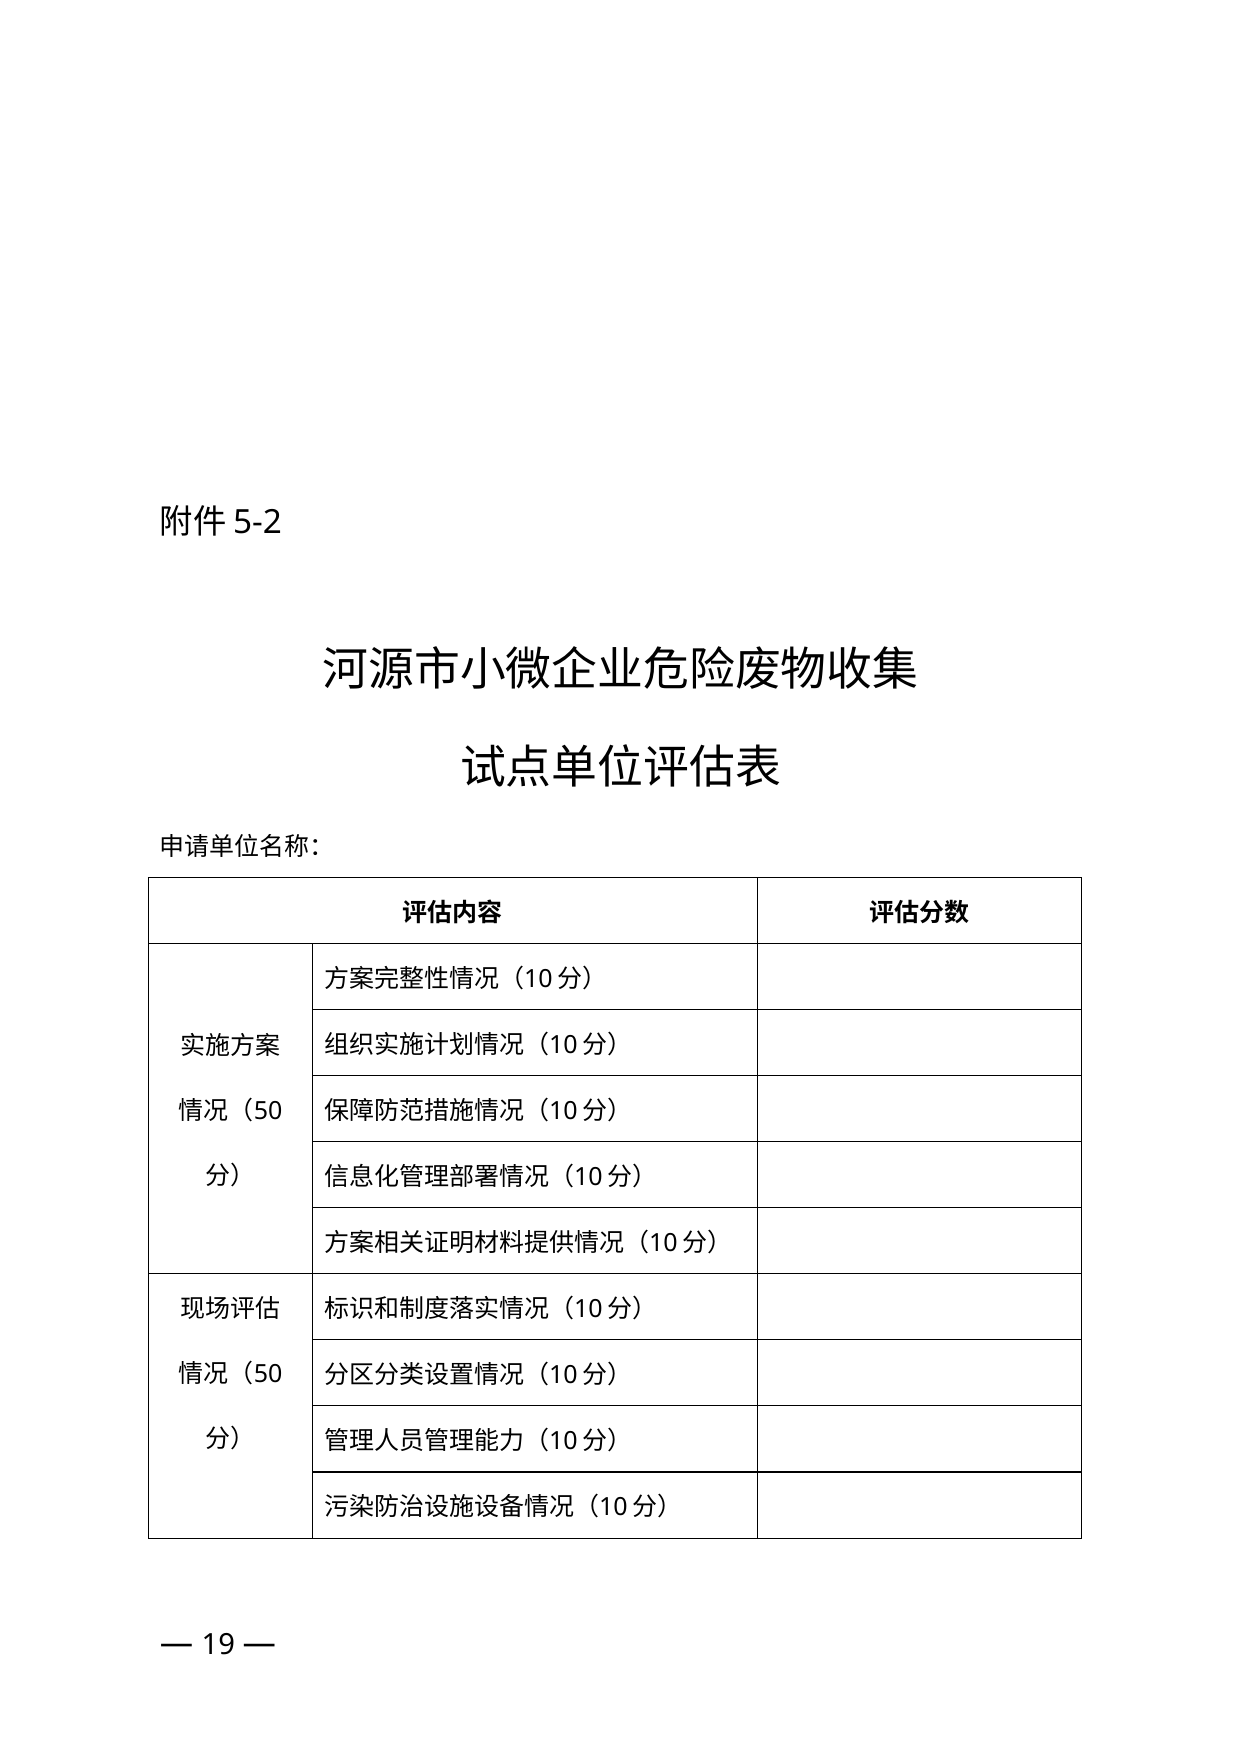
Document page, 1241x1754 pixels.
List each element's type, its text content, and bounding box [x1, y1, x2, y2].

table_cell 信息化管理部署情况（10分） [313, 1142, 757, 1207]
table_cell 分区分类设置情况（10分） [313, 1340, 757, 1405]
table_cell 标识和制度落实情况（10分） [313, 1274, 757, 1339]
table_cell 污染防治设施设备情况（10分） [313, 1473, 757, 1537]
table_cell 保障防范措施情况（10分） [313, 1076, 757, 1141]
table_cell 管理人员管理能力（10分） [313, 1406, 757, 1471]
table_cell [758, 1208, 1081, 1273]
table_cell [758, 1076, 1081, 1141]
table_header 评估分数 [758, 878, 1081, 943]
table_cell [758, 1406, 1081, 1471]
text 附件5-2 [159, 487, 1081, 552]
table_cell 组织实施计划情况（10分） [313, 1010, 757, 1075]
table_cell 方案相关证明材料提供情况（10分） [313, 1208, 757, 1273]
table_cell [758, 1142, 1081, 1207]
text 申请单位名称： [159, 812, 1081, 877]
table_cell [758, 1274, 1081, 1339]
table_cell [758, 944, 1081, 1009]
table_cell 实施方案 情况（50分） [149, 944, 312, 1273]
text 试点单位评估表 [159, 714, 1081, 812]
table_cell 方案完整性情况（10分） [313, 944, 757, 1009]
table_cell [758, 1473, 1081, 1537]
table_cell 现场评估 情况（50分） [149, 1274, 312, 1537]
table_cell [758, 1010, 1081, 1075]
table_header 评估内容 [149, 878, 757, 943]
text 河源市小微企业危险废物收集 [159, 617, 1081, 714]
table_cell [758, 1340, 1081, 1405]
